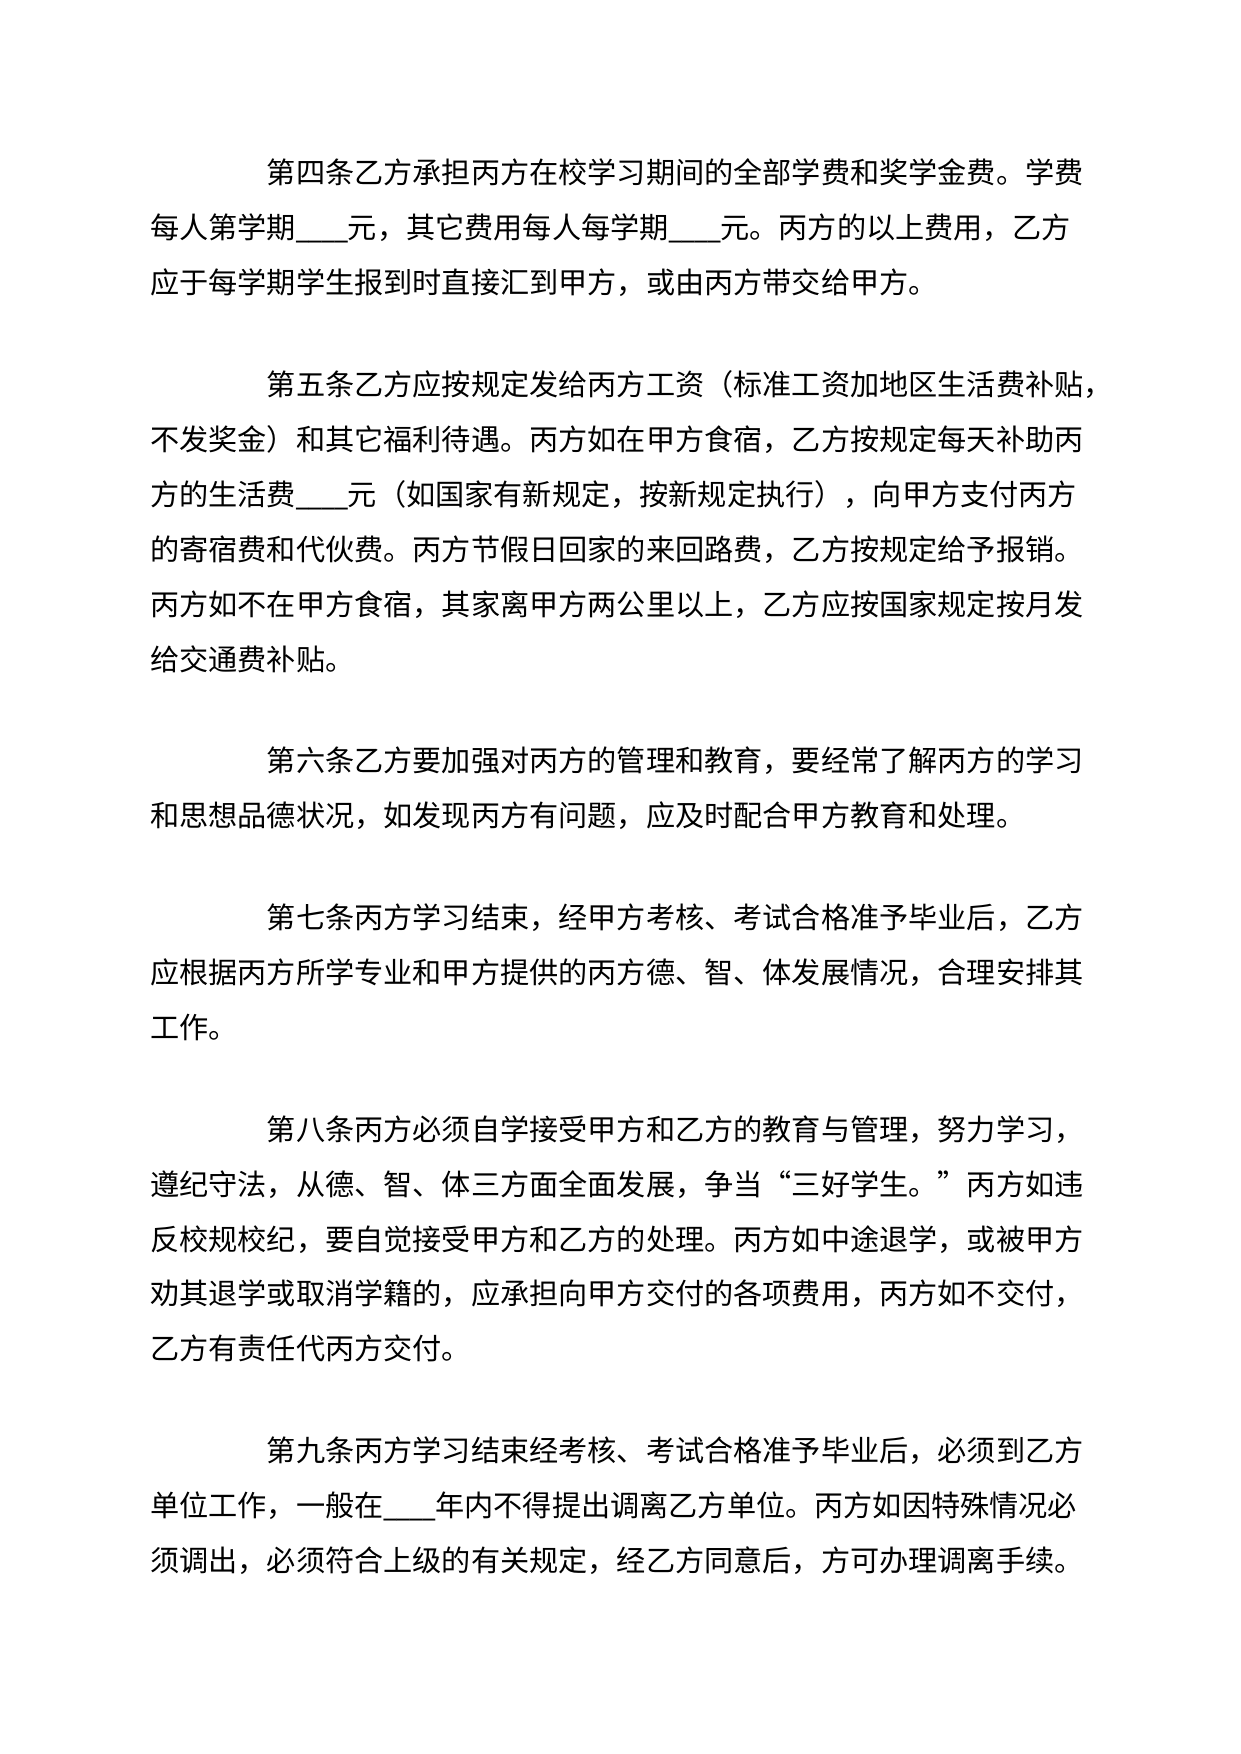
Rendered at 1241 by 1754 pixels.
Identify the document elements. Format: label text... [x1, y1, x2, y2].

text 第四条乙方承担丙方在校学习期间的全部学费和奖学金费。学费每人第学期____元，其它费用每人每学期____元。丙方的以上费用，乙方应于每学期学生报到时直接汇到甲方，或由丙方带交给甲方。 [150, 150, 1090, 302]
text 第五条乙方应按规定发给丙方工资（标准工资加地区生活费补贴，不发奖金）和其它福利待遇。丙方如在甲方食宿，乙方按规定每天补助丙方的生活费____元（如国家有新规定，按新规定执行），向甲方支付丙方的寄宿费和代伙费。丙方节假日回家的来回路费，乙方按规定给予报销。丙方如不在甲方食宿，其家离甲方两公里以上，乙方应按国家规定按月发给交通费补贴。 [150, 362, 1090, 678]
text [150, 1428, 1090, 1580]
text 第七条丙方学习结束，经甲方考核、考试合格准予毕业后，乙方应根据丙方所学专业和甲方提供的丙方德、智、体发展情况，合理安排其工作。 [150, 895, 1090, 1047]
text 第六条乙方要加强对丙方的管理和教育，要经常了解丙方的学习和思想品德状况，如发现丙方有问题，应及时配合甲方教育和处理。 [150, 738, 1090, 835]
text 第八条丙方必须自学接受甲方和乙方的教育与管理，努力学习，遵纪守法，从德、智、体三方面全面发展，争当“三好学生。”丙方如违反校规校纪，要自觉接受甲方和乙方的处理。丙方如中途退学，或被甲方劝其退学或取消学籍的，应承担向甲方交付的各项费用，丙方如不交付，乙方有责任代丙方交付。 [150, 1106, 1090, 1368]
